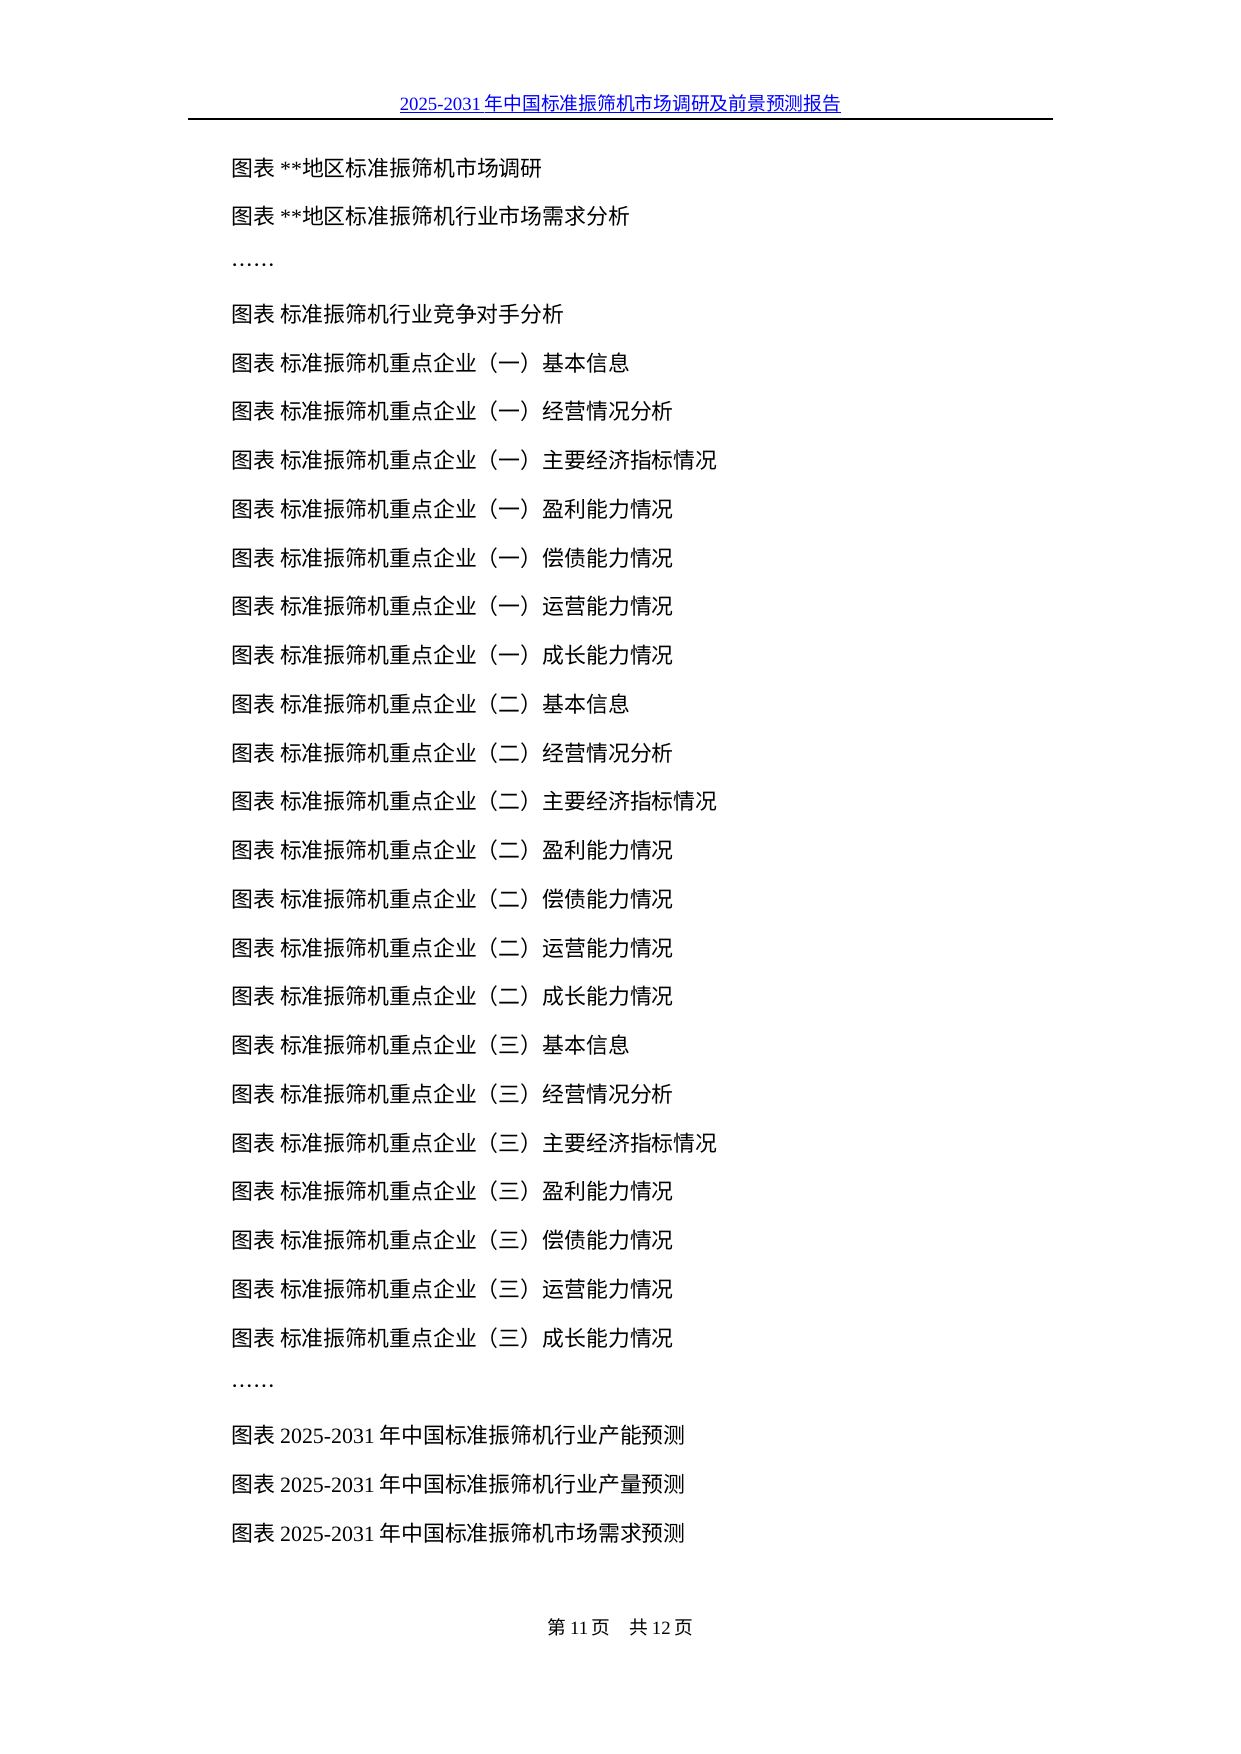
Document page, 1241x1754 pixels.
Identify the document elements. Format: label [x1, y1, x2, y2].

text [187, 150, 1053, 1548]
